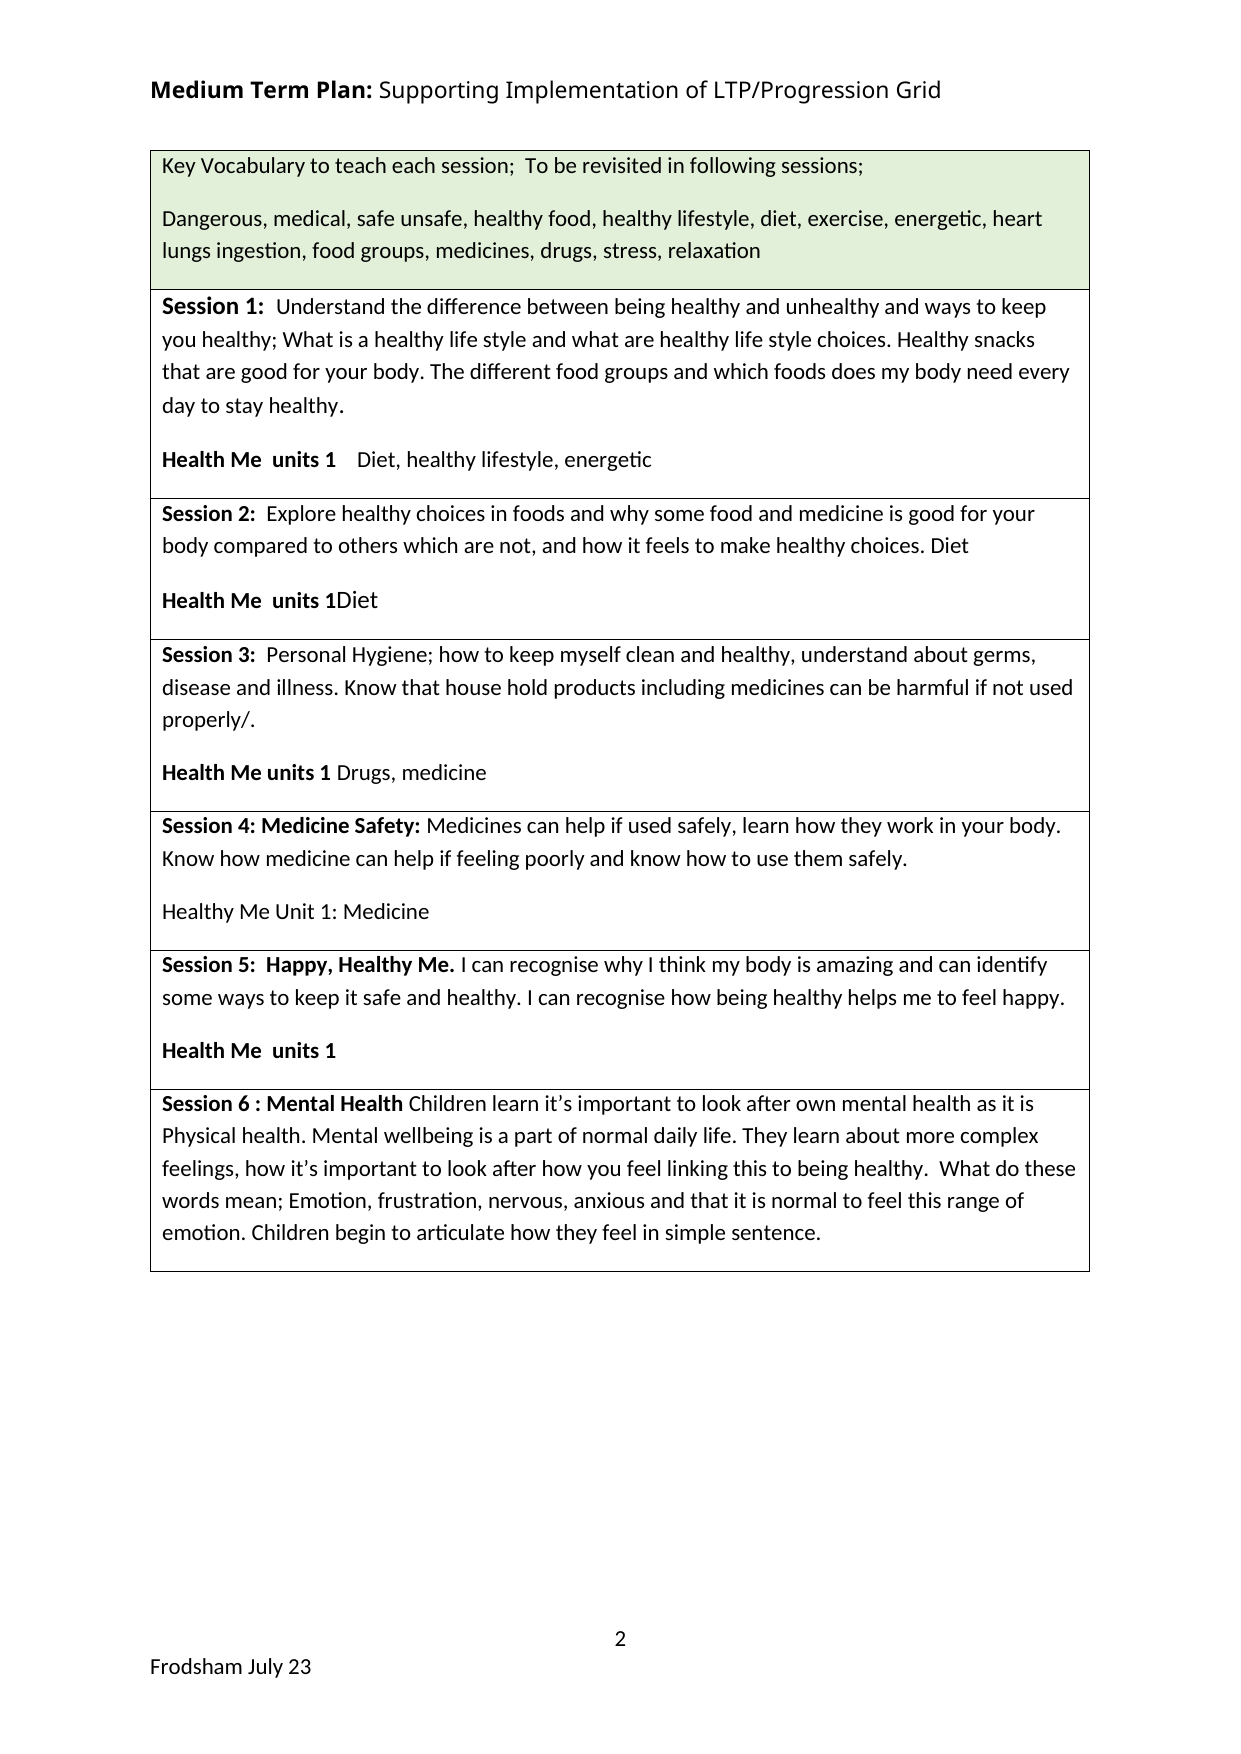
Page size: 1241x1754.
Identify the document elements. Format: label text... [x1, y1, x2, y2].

table_cell Session 5: Happy, Healthy Me. I can recognise why I think my body is amazing and can identify some ways to keep it safe and healthy. I can recognise how being healthy helps me to feel happy. Health Me units 1 [151, 951, 1089, 1088]
table_cell Session 4: Medicine Safety: Medicines can help if used safely, learn how they work in your body. Know how medicine can help if feeling poorly and know how to use them safely. Healthy Me Unit 1: Medicine [151, 812, 1089, 949]
table_cell Session 3: Personal Hygiene; how to keep myself clean and healthy, understand about germs, disease and illness. Know that house hold products including medicines can be harmful if not used properly/. Health Me units 1 Drugs, medicine [151, 640, 1089, 811]
table_cell Session 2: Explore healthy choices in foods and why some food and medicine is good for your body compared to others which are not, and how it feels to make healthy choices. Diet Health Me units 1Diet [151, 499, 1089, 639]
table_cell Key Vocabulary to teach each session; To be revisited in following sessions; Dangerous, medical, safe unsafe, healthy food, healthy lifestyle, diet, exercise, energetic, heart lungs ingestion, food groups, medicines, drugs, stress, relaxation [151, 151, 1089, 289]
table_cell Session 6 : Mental Health Children learn it’s important to look after own mental health as it is Physical health. Mental wellbeing is a part of normal daily life. They learn about more complex feelings, how it’s important to look after how you feel linking this to being healthy. What do these words mean; Emotion, frustration, nervous, anxious and that it is normal to feel this range of emotion. Children begin to articulate how they feel in simple sentence. [151, 1090, 1089, 1271]
table_cell Session 1: Understand the difference between being healthy and unhealthy and ways to keep you healthy; What is a healthy life style and what are healthy life style choices. Healthy snacks that are good for your body. The different food groups and which foods does my body need every day to stay healthy. Health Me units 1 Diet, healthy lifestyle, energetic [151, 290, 1089, 498]
